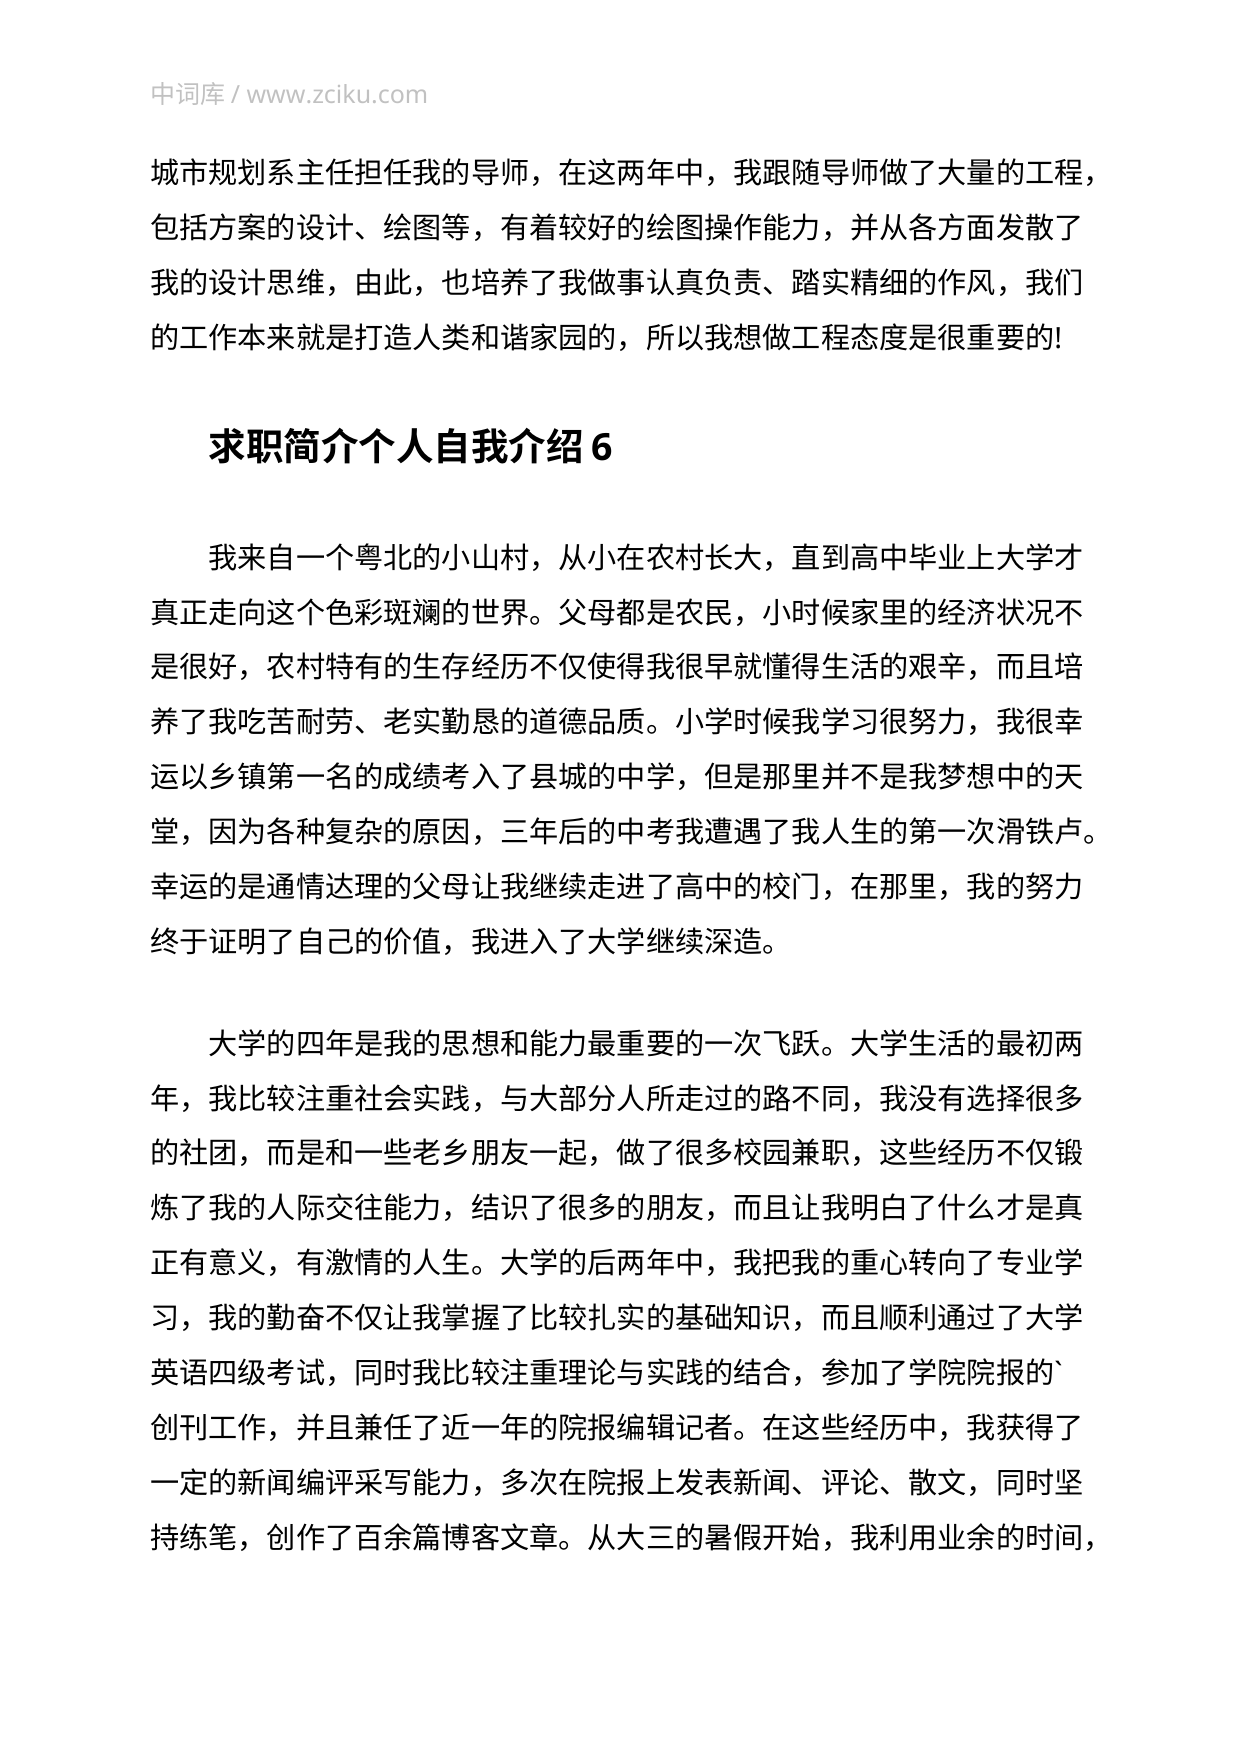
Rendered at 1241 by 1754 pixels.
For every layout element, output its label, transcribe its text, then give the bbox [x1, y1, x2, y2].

text 我来自一个粤北的小山村，从小在农村长大，直到高中毕业上大学才真正走向这个色彩斑斓的世界。父母都是农民，小时候家里的经济状况不是很好，农村特有的生存经历不仅使得我很早就懂得生活的艰辛，而且培养了我吃苦耐劳、老实勤恳的道德品质。小学时候我学习很努力，我很幸运以乡镇第一名的成绩考入了县城的中学，但是那里并不是我梦想中的天堂，因为各种复杂的原因，三年后的中考我遭遇了我人生的第一次滑铁卢。幸运的是通情达理的父母让我继续走进了高中的校门，在那里，我的努力终于证明了自己的价值，我进入了大学继续深造。 [150, 534, 1090, 961]
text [150, 150, 1090, 357]
text 求职简介个人自我介绍6 [150, 417, 1090, 471]
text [150, 1020, 1090, 1557]
